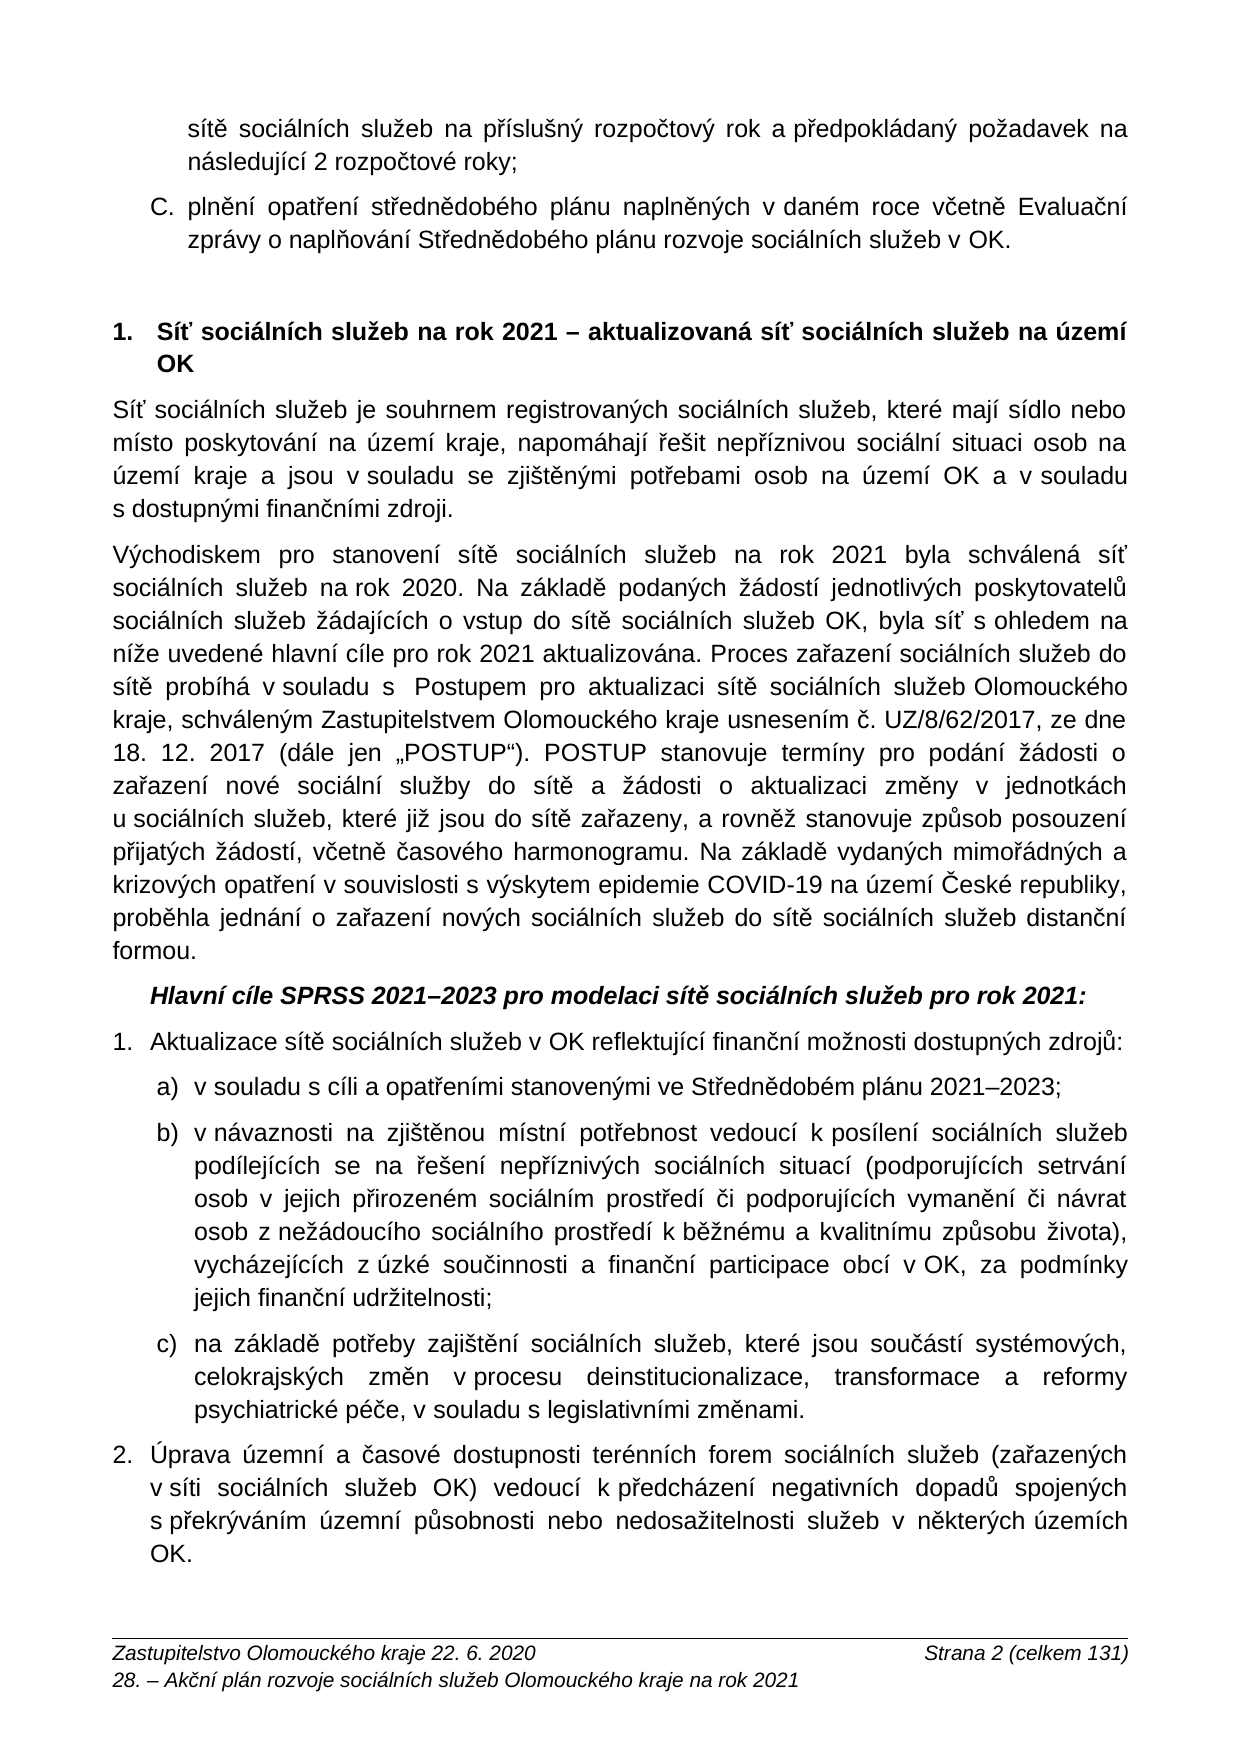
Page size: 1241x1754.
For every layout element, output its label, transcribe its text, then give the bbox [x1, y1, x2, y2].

list v návaznosti na zjištěnou místní potřebnost vedoucí k posílení sociálních služeb podílejících se na řešení nepříznivých sociálních situací (podporujících setrvání osob v jejich přirozeném sociálním prostředí či podporujících vymanění či návrat osob z nežádoucího sociálního prostředí k běžnému a kvalitnímu způsobu života), vycházejících z úzké součinnosti a finanční participace obcí v OK, za podmínky jejich finanční udržitelnosti; [156, 1118, 1128, 1312]
list v souladu s cíli a opatřeními stanovenými ve Střednědobém plánu 2021–2023; [156, 1072, 1128, 1101]
list Aktualizace sítě sociálních služeb v OK reflektující finanční možnosti dostupných zdrojů: [112, 1027, 1128, 1056]
text Síť sociálních služeb je souhrnem registrovaných sociálních služeb, které mají sídlo nebo místo poskytování na území kraje, napomáhají řešit nepříznivou sociální situaci osob na území kraje a jsou v souladu se zjištěnými potřebami osob na území OK a v souladu s dostupnými finančními zdroji. [112, 395, 1128, 523]
text Východiskem pro stanovení sítě sociálních služeb na rok 2021 byla schválená síť sociálních služeb na rok 2020. Na základě podaných žádostí jednotlivých poskytovatelů sociálních služeb žádajících o vstup do sítě sociálních služeb OK, byla síť s ohledem na níže uvedené hlavní cíle pro rok 2021 aktualizována. Proces zařazení sociálních služeb do sítě probíhá v souladu s Postupem pro aktualizaci sítě sociálních služeb Olomouckého kraje, schváleným Zastupitelstvem Olomouckého kraje usnesením č. UZ/8/62/2017, ze dne 18. 12. 2017 (dále jen „POSTUP“). POSTUP stanovuje termíny pro podání žádosti o zařazení nové sociální služby do sítě a žádosti o aktualizaci změny v jednotkách u sociálních služeb, které již jsou do sítě zařazeny, a rovněž stanovuje způsob posouzení přijatých žádostí, včetně časového harmonogramu. Na základě vydaných mimořádných a krizových opatření v souvislosti s výskytem epidemie COVID-19 na území České republiky, proběhla jednání o zařazení nových sociálních služeb do sítě sociálních služeb distanční formou. [112, 539, 1128, 964]
text 1. Síť sociálních služeb na rok 2021 – aktualizovaná síť sociálních služeb na území OK [112, 316, 1128, 378]
text Hlavní cíle SPRSS 2021–2023 pro modelaci sítě sociálních služeb pro rok 2021: [150, 981, 1128, 1010]
list plnění opatření střednědobého plánu naplněných v daném roce včetně Evaluační zprávy o naplňování Střednědobého plánu rozvoje sociálních služeb v OK. [150, 192, 1128, 254]
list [150, 114, 1128, 176]
list Úprava územní a časové dostupnosti terénních forem sociálních služeb (zařazených v síti sociálních služeb OK) vedoucí k předcházení negativních dopadů spojených s překrýváním územní působnosti nebo nedosažitelnosti služeb v některých územích OK. [112, 1440, 1128, 1568]
list na základě potřeby zajištění sociálních služeb, které jsou součástí systémových, celokrajských změn v procesu deinstitucionalizace, transformace a reformy psychiatrické péče, v souladu s legislativními změnami. [156, 1328, 1128, 1423]
